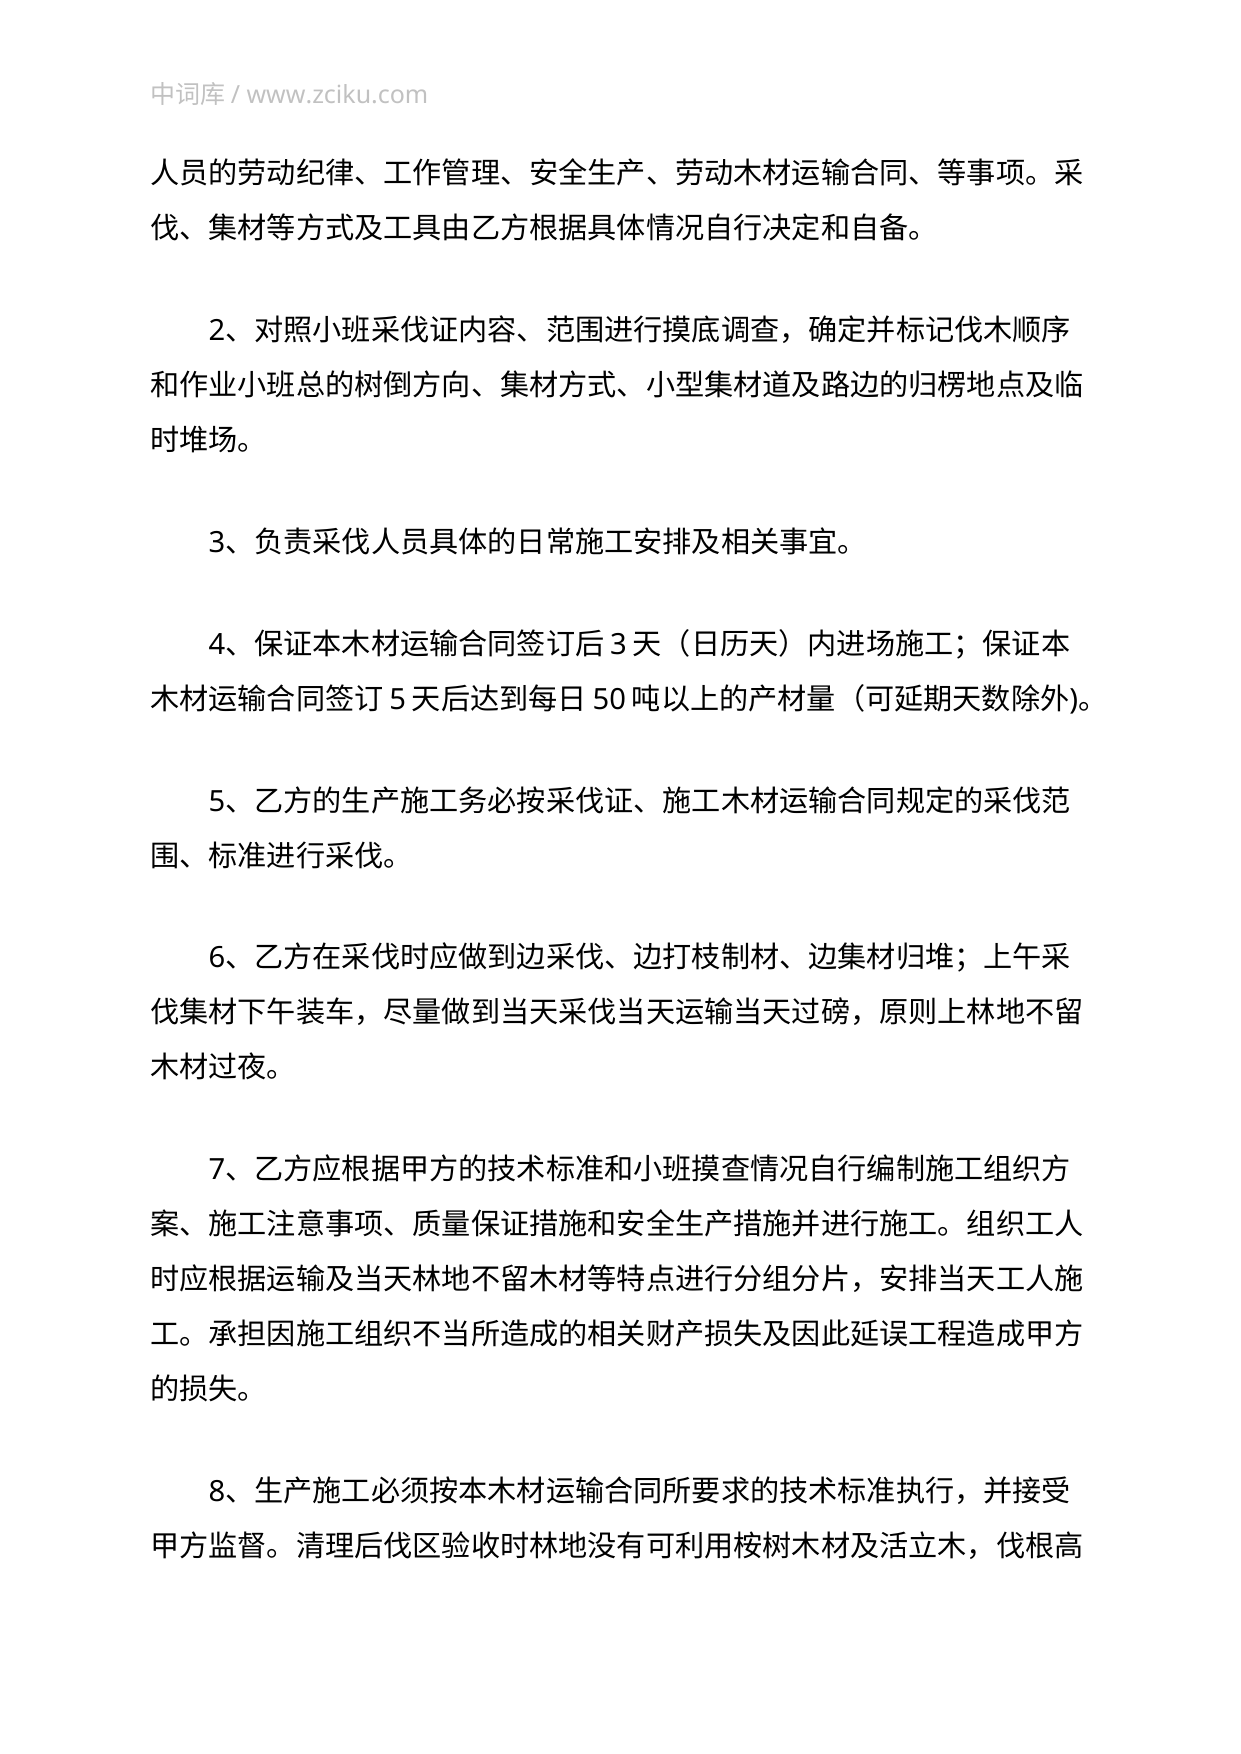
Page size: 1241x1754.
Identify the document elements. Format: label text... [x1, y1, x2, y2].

text 4、保证本木材运输合同签订后3天（日历天）内进场施工；保证本木材运输合同签订5天后达到每日50吨以上的产材量（可延期天数除外)。 [150, 620, 1090, 718]
text 3、负责采伐人员具体的日常施工安排及相关事宜。 [150, 518, 1090, 561]
text 5、乙方的生产施工务必按采伐证、施工木材运输合同规定的采伐范围、标准进行采伐。 [150, 777, 1090, 874]
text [150, 1467, 1090, 1564]
text 2、对照小班采伐证内容、范围进行摸底调查，确定并标记伐木顺序和作业小班总的树倒方向、集材方式、小型集材道及路边的归楞地点及临时堆场。 [150, 307, 1090, 459]
text 7、乙方应根据甲方的技术标准和小班摸查情况自行编制施工组织方案、施工注意事项、质量保证措施和安全生产措施并进行施工。组织工人时应根据运输及当天林地不留木材等特点进行分组分片，安排当天工人施工。承担因施工组织不当所造成的相关财产损失及因此延误工程造成甲方的损失。 [150, 1146, 1090, 1408]
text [150, 150, 1090, 247]
text 6、乙方在采伐时应做到边采伐、边打枝制材、边集材归堆；上午采伐集材下午装车，尽量做到当天采伐当天运输当天过磅，原则上林地不留木材过夜。 [150, 934, 1090, 1086]
